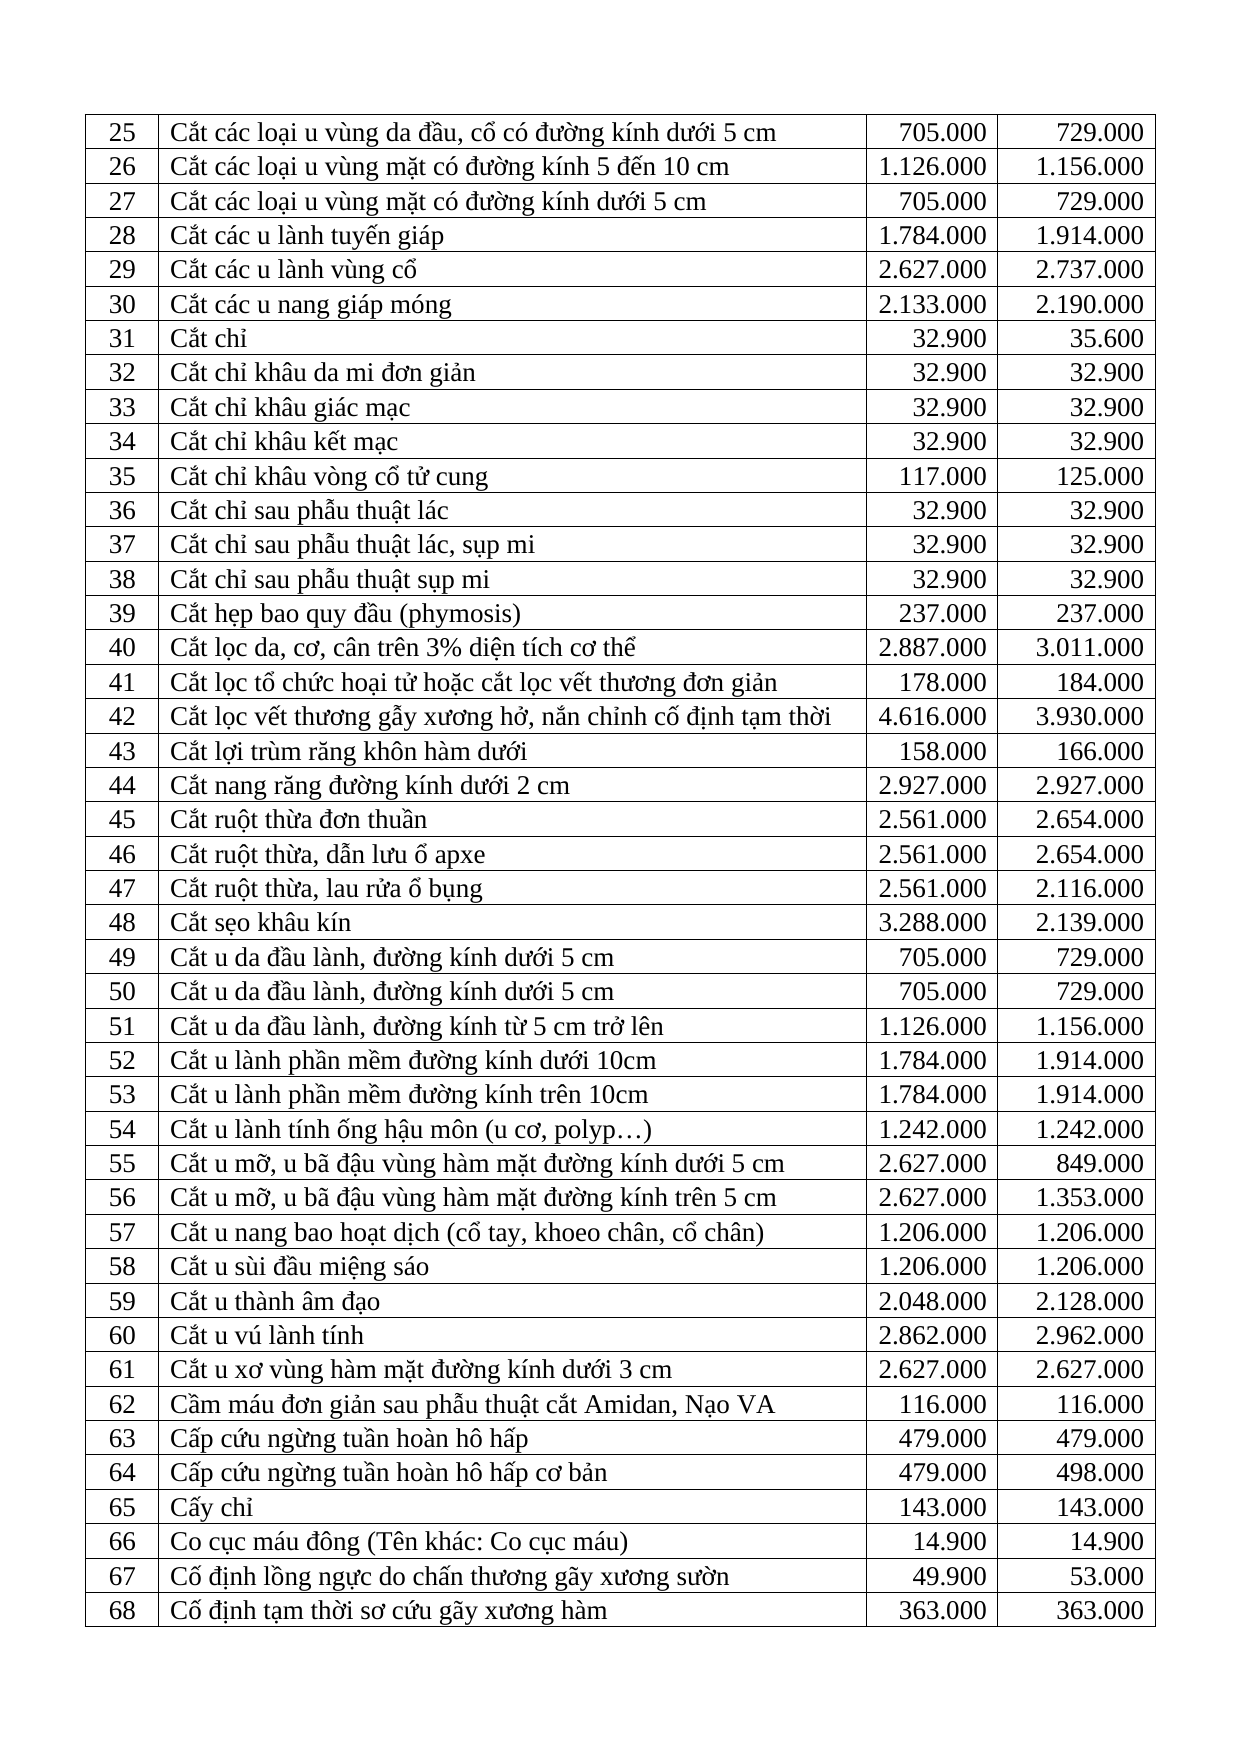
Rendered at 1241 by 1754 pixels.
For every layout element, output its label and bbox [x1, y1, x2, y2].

table_cell [36, 112, 1204, 1629]
